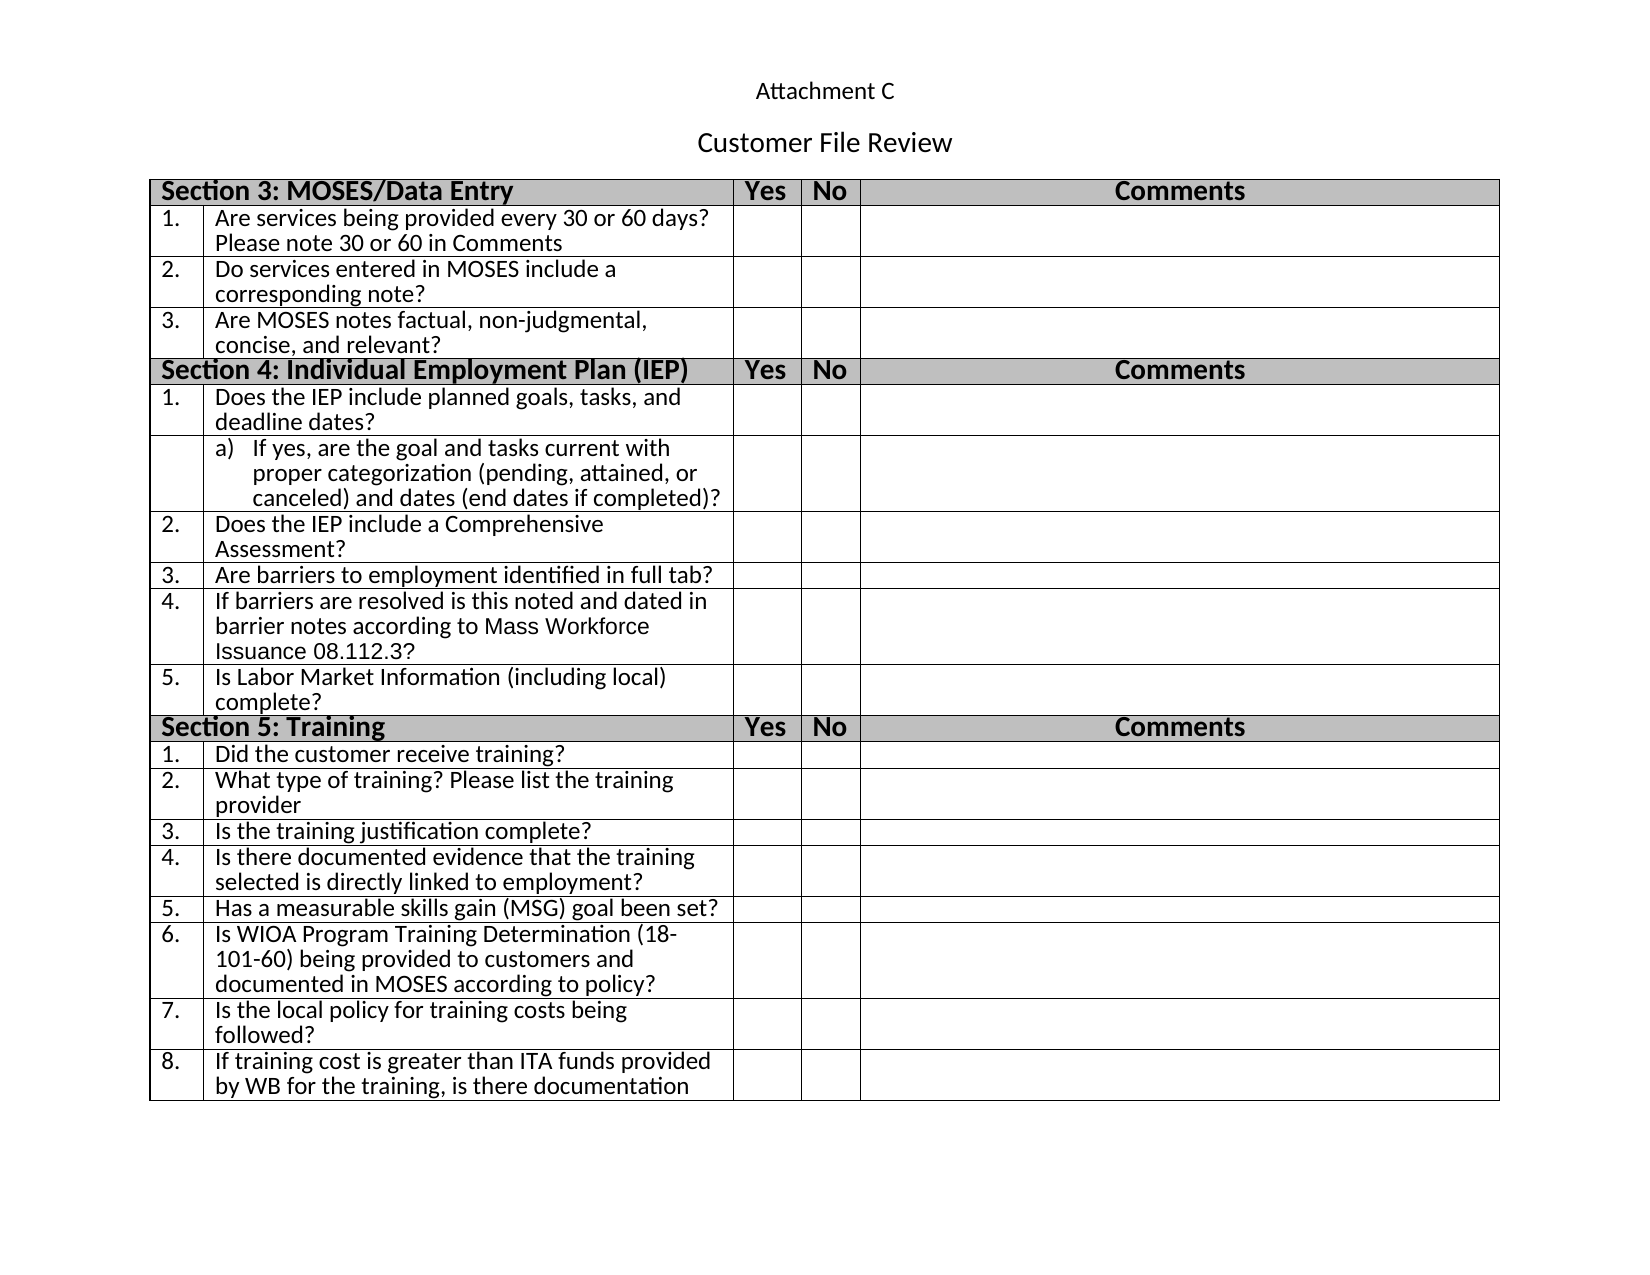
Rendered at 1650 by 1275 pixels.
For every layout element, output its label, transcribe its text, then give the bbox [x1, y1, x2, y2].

table_cell 2. [151, 769, 203, 818]
table_cell Section 5: Training [151, 716, 733, 741]
table_cell [734, 436, 801, 511]
table_cell Is the training justification complete? [204, 820, 733, 844]
table_cell [802, 385, 860, 435]
table_header Section 3: MOSES/Data Entry [151, 180, 733, 205]
table_cell 1. [151, 742, 203, 767]
table_cell [861, 206, 1499, 256]
table_cell [734, 999, 801, 1049]
table_cell Did the customer receive training? [204, 742, 733, 767]
table_cell [802, 742, 860, 767]
table_cell [861, 512, 1499, 562]
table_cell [204, 1050, 733, 1100]
table_cell [734, 846, 801, 896]
table_cell [734, 385, 801, 435]
table_cell What type of training? Please list the training provider [204, 769, 733, 818]
table_cell [734, 308, 801, 358]
table_cell 3. [151, 563, 203, 588]
table_cell [734, 820, 801, 844]
table_cell [734, 897, 801, 922]
table_cell [802, 589, 860, 664]
table_cell 1. [151, 385, 203, 435]
table_cell [802, 206, 860, 256]
table_cell 5. [151, 665, 203, 715]
table_cell Are MOSES notes factual, non-judgmental, concise, and relevant? [204, 308, 733, 358]
table_cell [802, 257, 860, 307]
table_cell [802, 563, 860, 588]
table_cell 2. [151, 257, 203, 307]
table_cell Is WIOA Program Training Determination (18-101-60) being provided to customers and documented in MOSES according to policy? [204, 923, 733, 998]
table_cell [802, 820, 860, 844]
table_cell Is the local policy for training costs being followed? [204, 999, 733, 1049]
table_cell [861, 665, 1499, 715]
table_cell [802, 897, 860, 922]
table_cell [802, 1050, 860, 1100]
table_cell [861, 385, 1499, 435]
table_cell [861, 1050, 1499, 1100]
table_cell [802, 923, 860, 998]
table_cell [802, 999, 860, 1049]
table_cell [861, 846, 1499, 896]
table_cell Does the IEP include planned goals, tasks, and deadline dates? [204, 385, 733, 435]
table_cell [861, 769, 1499, 818]
table_cell [734, 589, 801, 664]
table_cell Comments [861, 359, 1499, 384]
table_cell [861, 589, 1499, 664]
table_cell 7. [151, 999, 203, 1049]
table_cell Are services being provided every 30 or 60 days? Please note 30 or 60 in Comments [204, 206, 733, 256]
table_cell Is Labor Market Information (including local) complete? [204, 665, 733, 715]
table_cell 2. [151, 512, 203, 562]
table_cell 3. [151, 308, 203, 358]
table_cell 6. [151, 923, 203, 998]
table_cell [861, 563, 1499, 588]
table_cell If barriers are resolved is this noted and dated in barrier notes according to Mass Workforce Issuance 08.112.3? [204, 589, 733, 664]
table_cell [861, 742, 1499, 767]
table_cell [802, 308, 860, 358]
table_cell [861, 436, 1499, 511]
table_cell [861, 820, 1499, 844]
table_cell [734, 742, 801, 767]
table_cell [151, 436, 203, 511]
table_cell Comments [861, 716, 1499, 741]
table_cell Is there documented evidence that the training selected is directly linked to employment? [204, 846, 733, 896]
table_cell [861, 257, 1499, 307]
table_cell [802, 665, 860, 715]
table_cell Has a measurable skills gain (MSG) goal been set? [204, 897, 733, 922]
table_cell [734, 512, 801, 562]
table_cell Do services entered in MOSES include a corresponding note? [204, 257, 733, 307]
table_cell [861, 999, 1499, 1049]
table_cell 5. [151, 897, 203, 922]
table_header Comments [861, 180, 1499, 205]
table_header Yes [734, 180, 801, 205]
table_cell 1. [151, 206, 203, 256]
table_cell [861, 308, 1499, 358]
table_cell [861, 923, 1499, 998]
table_cell Are barriers to employment identified in full tab? [204, 563, 733, 588]
table_cell [734, 257, 801, 307]
table_cell [802, 846, 860, 896]
table_cell [734, 665, 801, 715]
table_cell 4. [151, 846, 203, 896]
table_cell 3. [151, 820, 203, 844]
table_cell No [802, 716, 860, 741]
table_cell Section 4: Individual Employment Plan (IEP) [151, 359, 733, 384]
table_cell [734, 1050, 801, 1100]
table_cell No [802, 359, 860, 384]
table_cell [802, 436, 860, 511]
table_cell Does the IEP include a Comprehensive Assessment? [204, 512, 733, 562]
table_cell 4. [151, 589, 203, 664]
table_cell [734, 923, 801, 998]
table_cell [734, 206, 801, 256]
table_cell Yes [734, 359, 801, 384]
table_cell If yes, are the goal and tasks current with proper categorization (pending, attained, or canceled) and dates (end dates if completed)? [204, 436, 733, 511]
table_header No [802, 180, 860, 205]
table_cell [734, 563, 801, 588]
table_cell [802, 512, 860, 562]
table_cell [861, 897, 1499, 922]
table_cell [734, 769, 801, 818]
table_cell [802, 769, 860, 818]
table_cell 8. [151, 1050, 203, 1100]
table_cell Yes [734, 716, 801, 741]
